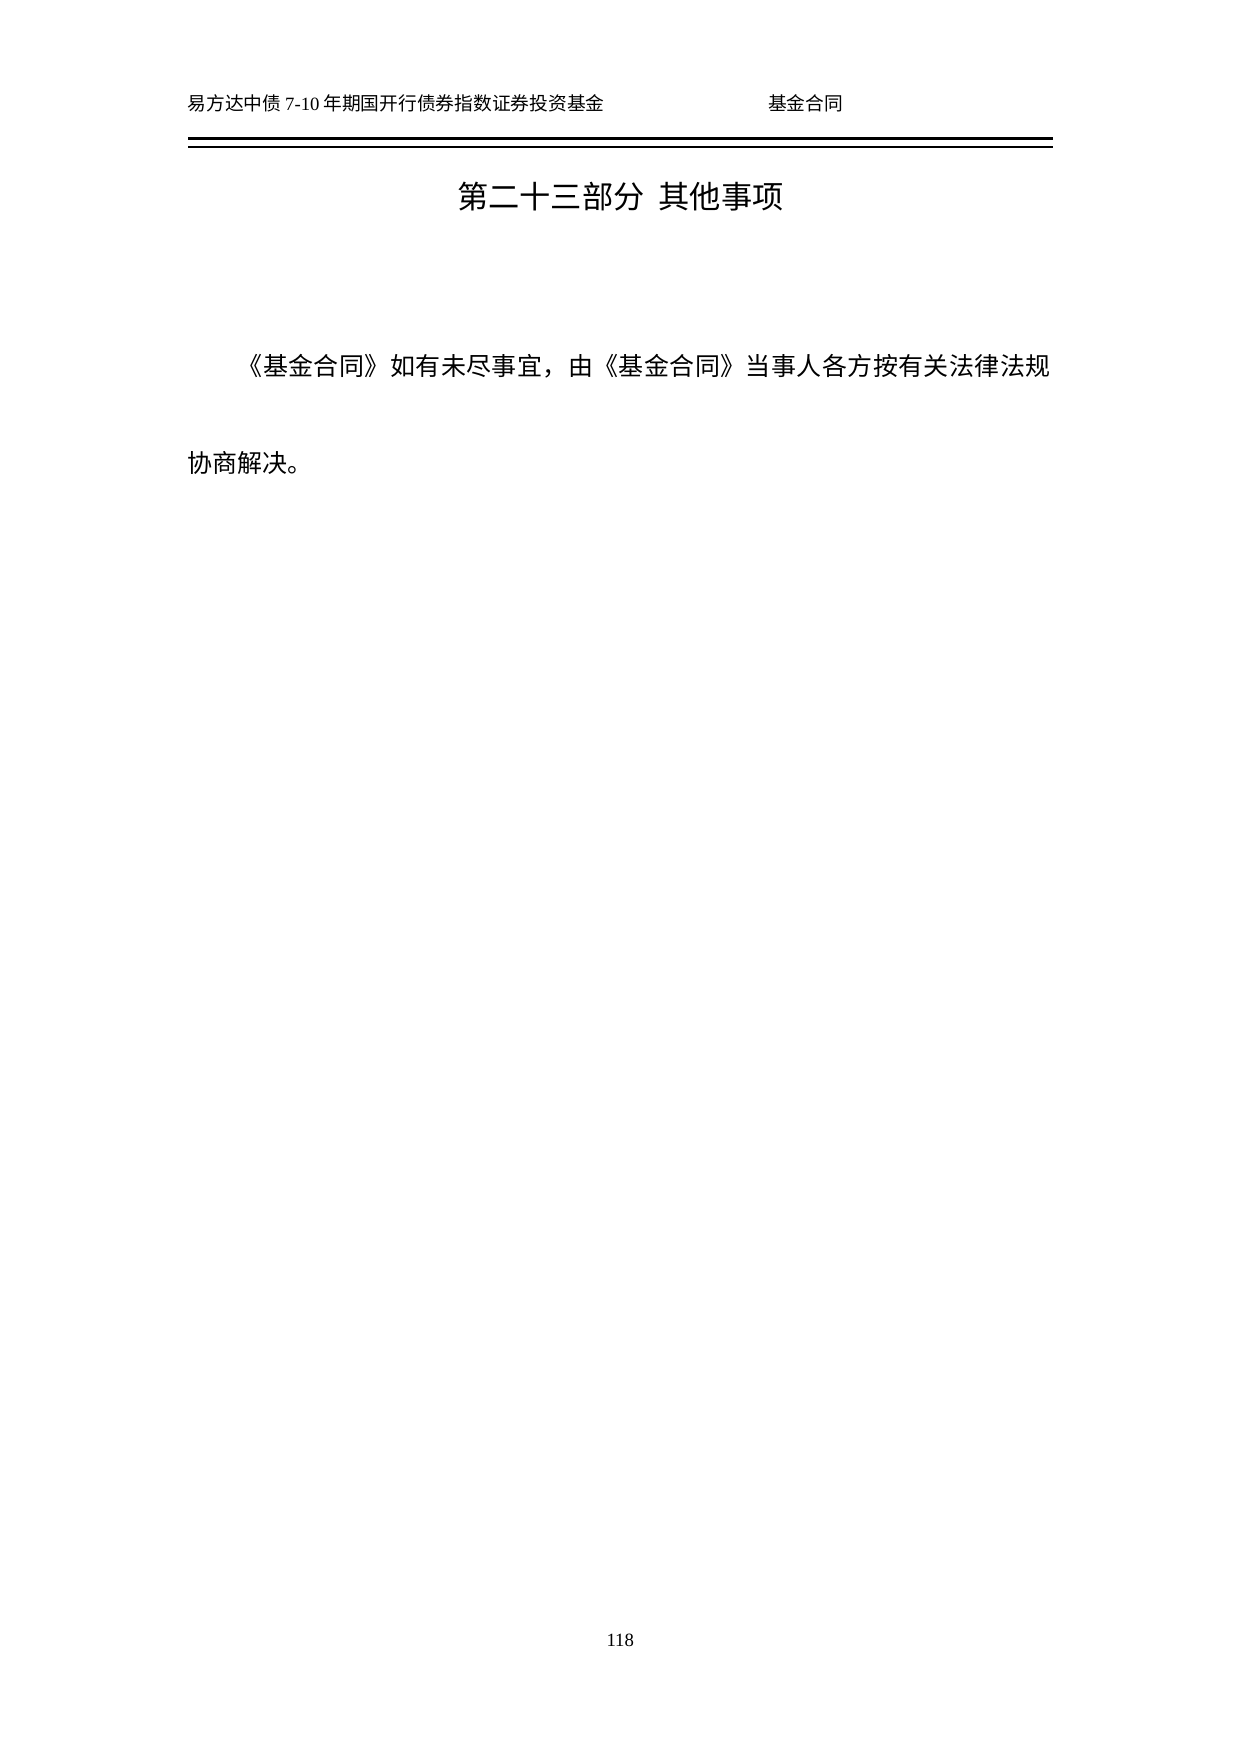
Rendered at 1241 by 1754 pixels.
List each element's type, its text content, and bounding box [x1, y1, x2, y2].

subtitle 第二十三部分 其他事项 [187, 162, 1053, 227]
text 《基金合同》如有未尽事宜，由《基金合同》当事人各方按有关法律法规协商解决。 [187, 332, 1053, 494]
